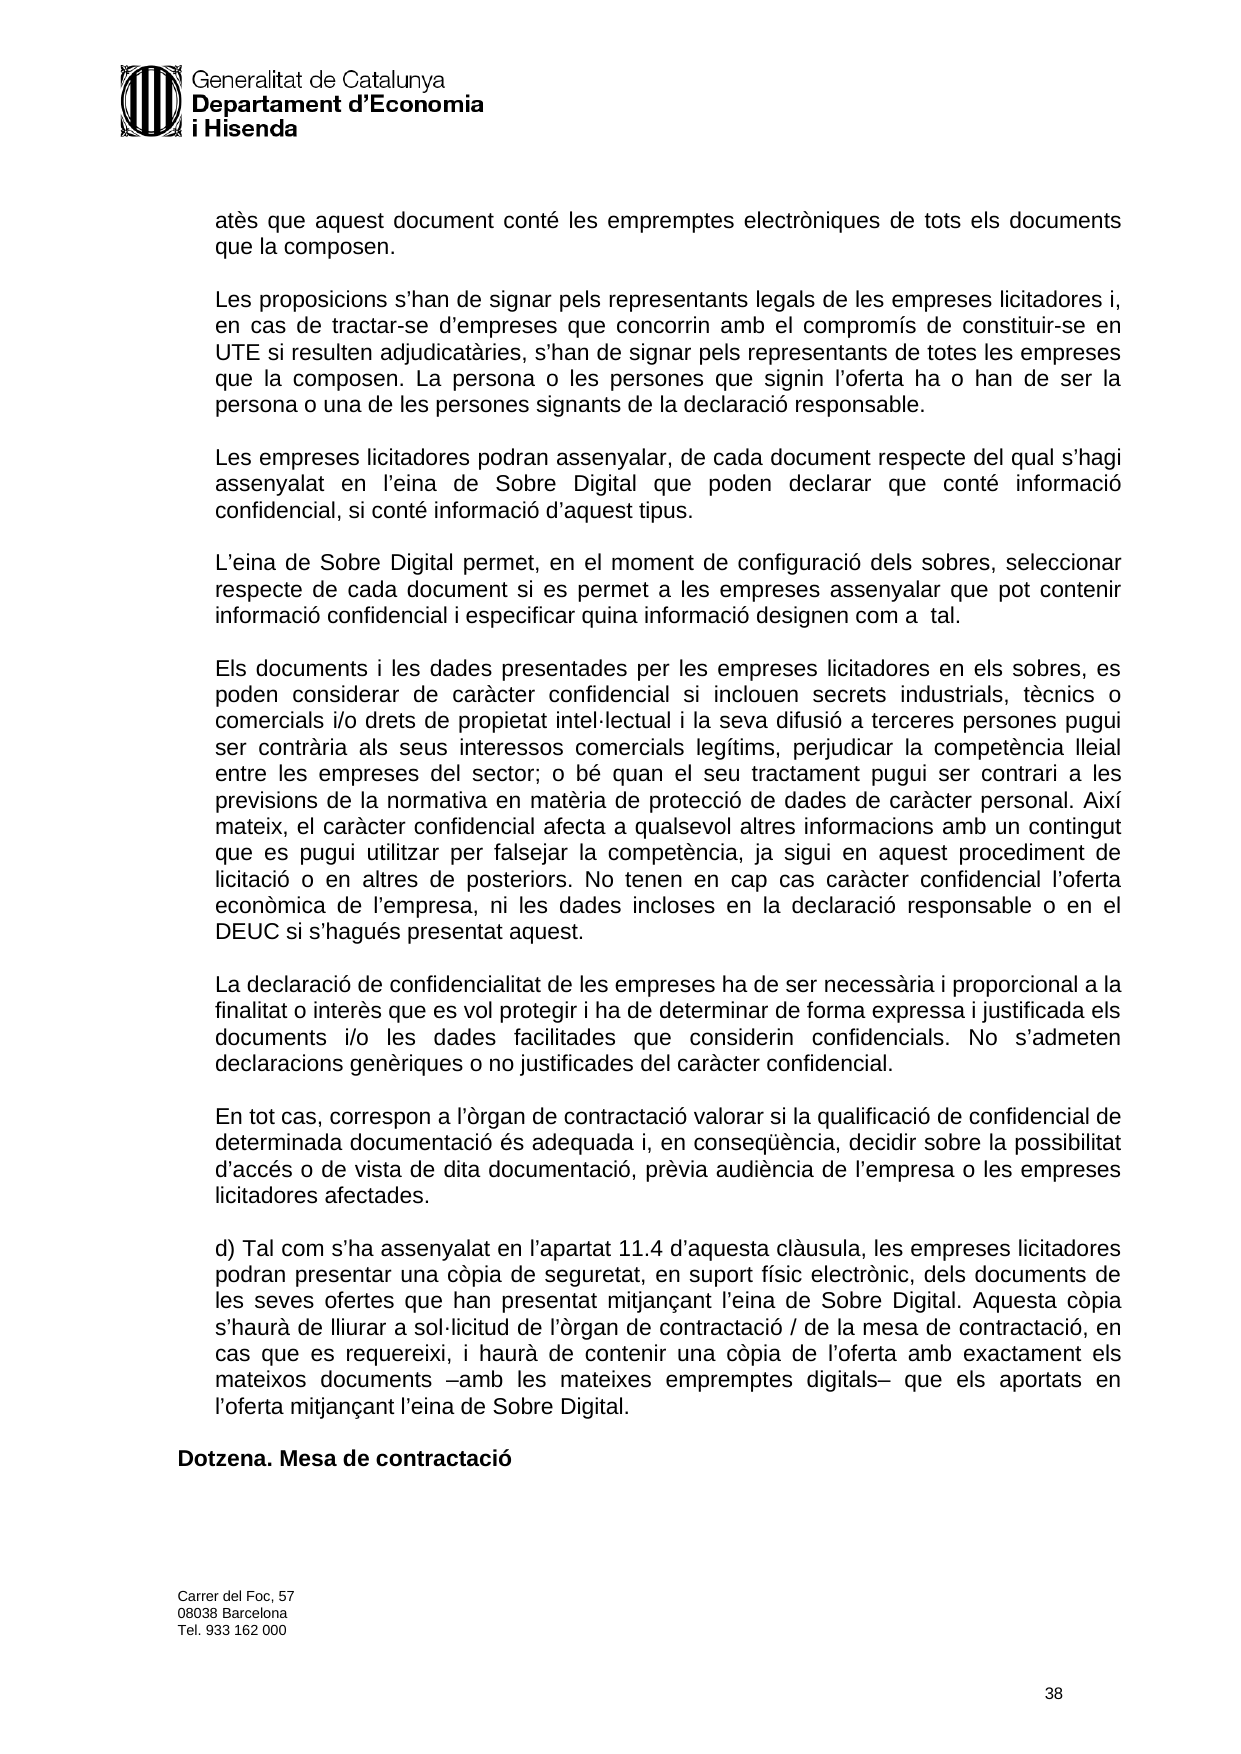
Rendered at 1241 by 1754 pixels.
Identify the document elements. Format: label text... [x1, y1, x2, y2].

text d) Tal com s’ha assenyalat en l’apartat 11.4 d’aquesta clàusula, les empreses licitadores podran presentar una còpia de seguretat, en suport físic electrònic, dels documents de les seves ofertes que han presentat mitjançant l’eina de Sobre Digital. Aquesta còpia s’haurà de lliurar a sol·licitud de l’òrgan de contractació / de la mesa de contractació, en cas que es requereixi, i haurà de contenir una còpia de l’oferta amb exactament els mateixos documents –amb les mateixes empremptes digitals– que els aportats en l’oferta mitjançant l’eina de Sobre Digital. [215, 1234, 1122, 1419]
text Les empreses licitadores podran assenyalar, de cada document respecte del qual s’hagi assenyalat en l’eina de Sobre Digital que poden declarar que conté informació confidencial, si conté informació d’aquest tipus. [215, 444, 1122, 523]
picture [118, 65, 486, 142]
text Els documents i les dades presentades per les empreses licitadores en els sobres, es poden considerar de caràcter confidencial si inclouen secrets industrials, tècnics o comercials i/o drets de propietat intel·lectual i la seva difusió a terceres persones pugui ser contrària als seus interessos comercials legítims, perjudicar la competència lleial entre les empreses del sector; o bé quan el seu tractament pugui ser contrari a les previsions de la normativa en matèria de protecció de dades de caràcter personal. Així mateix, el caràcter confidencial afecta a qualsevol altres informacions amb un contingut que es pugui utilitzar per falsejar la competència, ja sigui en aquest procediment de licitació o en altres de posteriors. No tenen en cap cas caràcter confidencial l’oferta econòmica de l’empresa, ni les dades incloses en la declaració responsable o en el DEUC si s’hagués presentat aquest. [215, 655, 1122, 945]
subtitle Dotzena. Mesa de contractació [177, 1445, 1122, 1472]
text La declaració de confidencialitat de les empreses ha de ser necessària i proporcional a la finalitat o interès que es vol protegir i ha de determinar de forma expressa i justificada els documents i/o les dades facilitades que considerin confidencials. No s’admeten declaracions genèriques o no justificades del caràcter confidencial. [215, 971, 1122, 1076]
text Les proposicions s’han de signar pels representants legals de les empreses licitadores i, en cas de tractar-se d’empreses que concorrin amb el compromís de constituir-se en UTE si resulten adjudicatàries, s’han de signar pels representants de totes les empreses que la composen. La persona o les persones que signin l’oferta ha o han de ser la persona o una de les persones signants de la declaració responsable. [215, 286, 1122, 418]
text L’eina de Sobre Digital permet, en el moment de configuració dels sobres, seleccionar respecte de cada document si es permet a les empreses assenyalar que pot contenir informació confidencial i especificar quina informació designen com a tal. [215, 549, 1122, 628]
text En tot cas, correspon a l’òrgan de contractació valorar si la qualificació de confidencial de determinada documentació és adequada i, en conseqüència, decidir sobre la possibilitat d’accés o de vista de dita documentació, prèvia audiència de l’empresa o les empreses licitadores afectades. [215, 1103, 1122, 1208]
